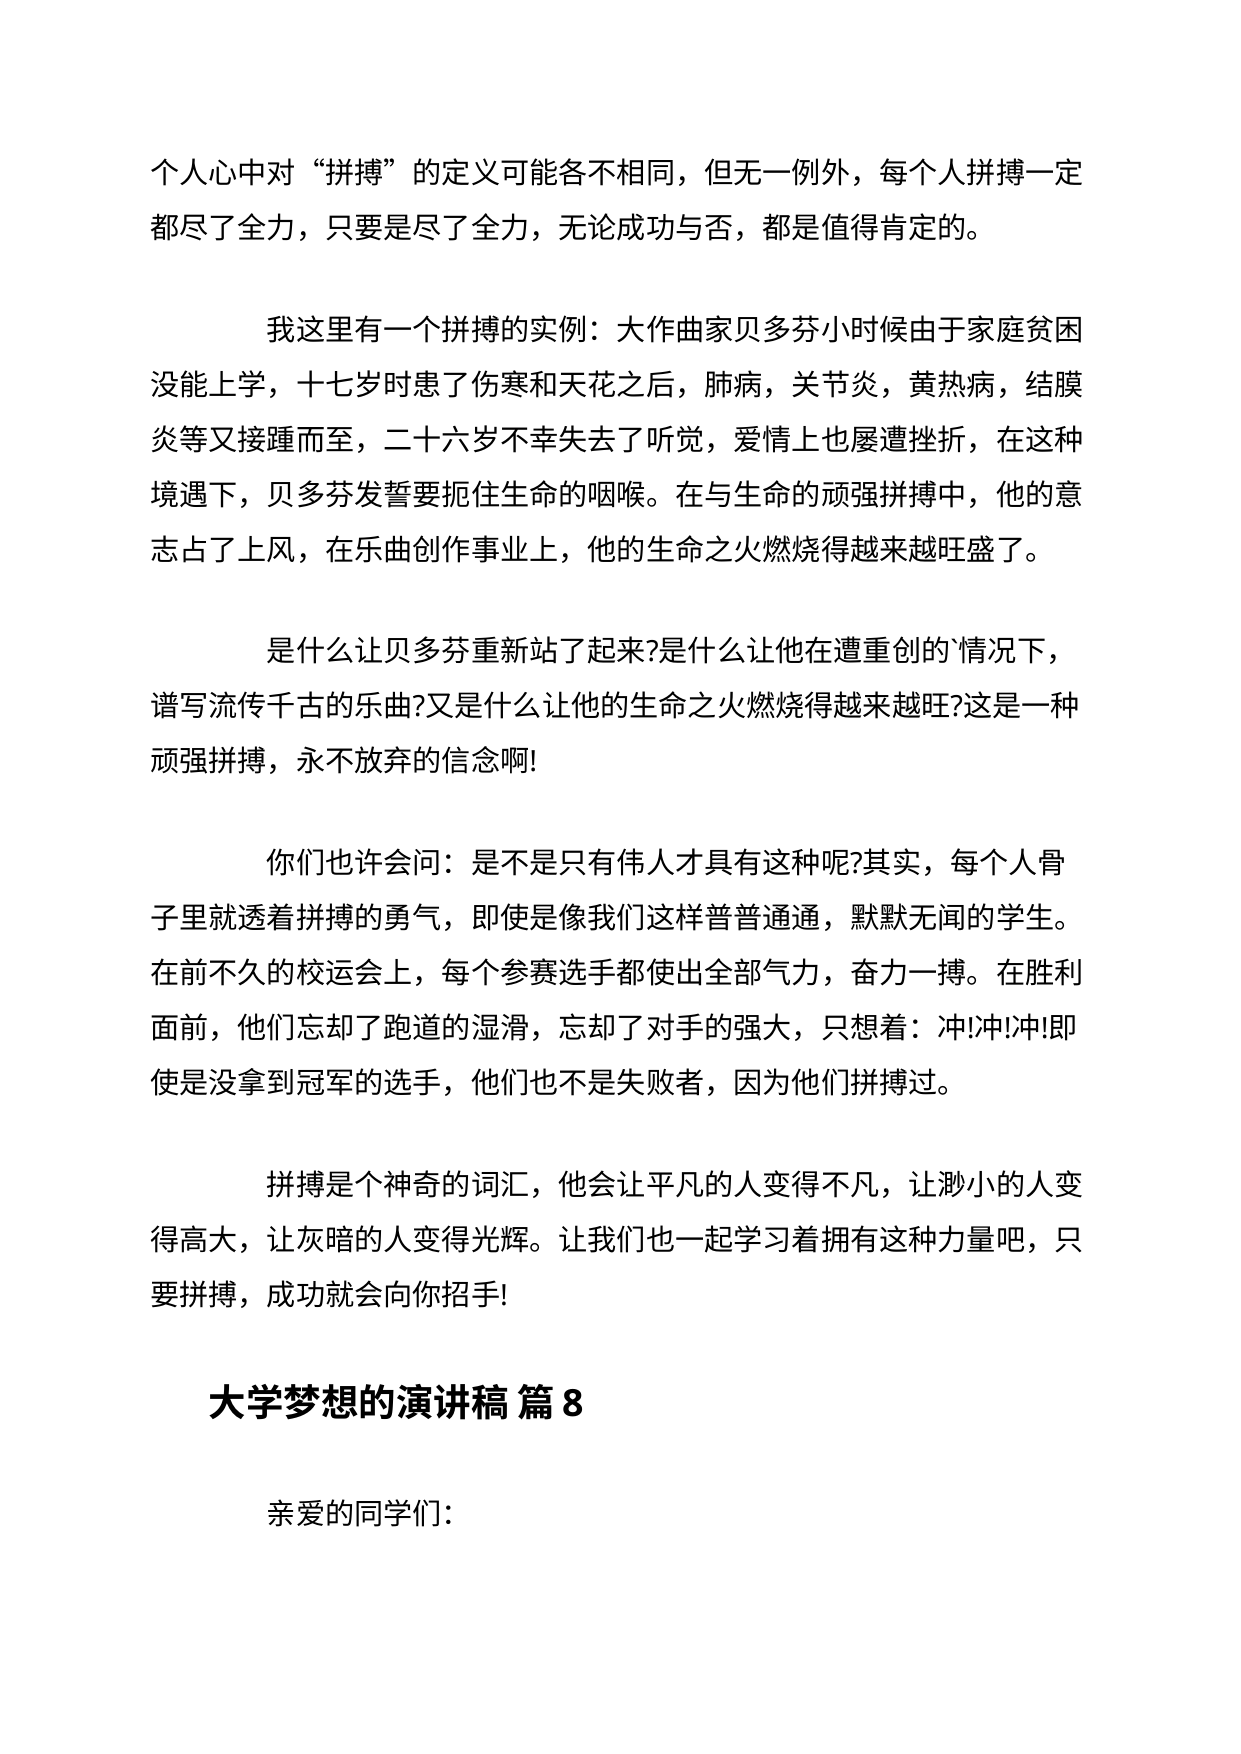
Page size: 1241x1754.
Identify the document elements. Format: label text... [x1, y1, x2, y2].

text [150, 150, 1090, 247]
text 是什么让贝多芬重新站了起来?是什么让他在遭重创的`情况下，谱写流传千古的乐曲?又是什么让他的生命之火燃烧得越来越旺?这是一种顽强拼搏，永不放弃的信念啊! [150, 628, 1090, 780]
text 你们也许会问：是不是只有伟人才具有这种呢?其实，每个人骨子里就透着拼搏的勇气，即使是像我们这样普普通通，默默无闻的学生。在前不久的校运会上，每个参赛选手都使出全部气力，奋力一搏。在胜利面前，他们忘却了跑道的湿滑，忘却了对手的强大，只想着：冲!冲!冲!即使是没拿到冠军的选手，他们也不是失败者，因为他们拼搏过。 [150, 840, 1090, 1102]
text 亲爱的同学们： [150, 1491, 1090, 1533]
text 拼搏是个神奇的词汇，他会让平凡的人变得不凡，让渺小的人变得高大，让灰暗的人变得光辉。让我们也一起学习着拥有这种力量吧，只要拼搏，成功就会向你招手! [150, 1162, 1090, 1314]
text 我这里有一个拼搏的实例：大作曲家贝多芬小时候由于家庭贫困没能上学，十七岁时患了伤寒和天花之后，肺病，关节炎，黄热病，结膜炎等又接踵而至，二十六岁不幸失去了听觉，爱情上也屡遭挫折，在这种境遇下，贝多芬发誓要扼住生命的咽喉。在与生命的顽强拼搏中，他的意志占了上风，在乐曲创作事业上，他的生命之火燃烧得越来越旺盛了。 [150, 307, 1090, 568]
text 大学梦想的演讲稿 篇8 [150, 1373, 1090, 1428]
